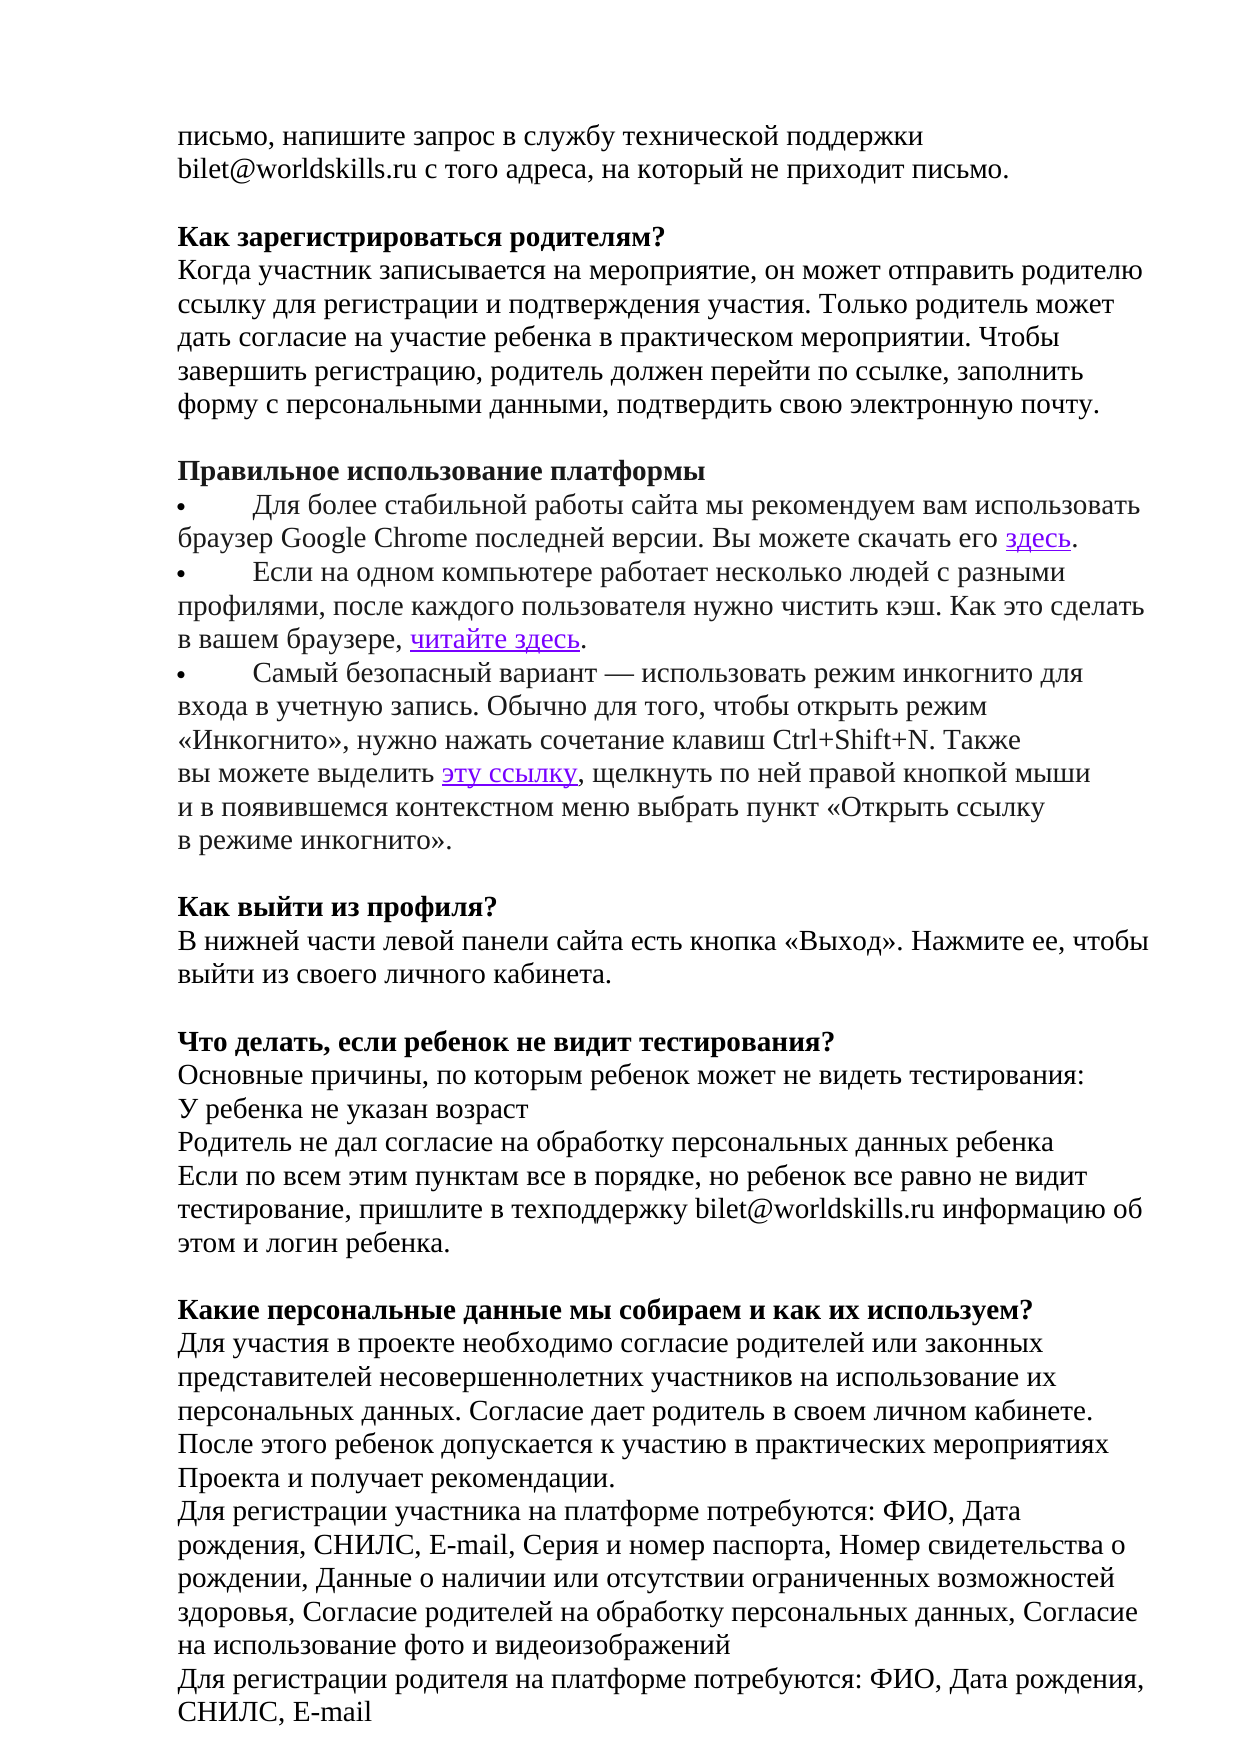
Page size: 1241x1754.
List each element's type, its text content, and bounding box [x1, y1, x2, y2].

list Для более стабильной работы сайта мы рекомендуем вам использовать браузер Google Chrome последней версии. Вы можете скачать его здесь. [177, 487, 1152, 554]
text В нижней части левой панели сайта есть кнопка «Выход». Нажмите ее, чтобы выйти из своего личного кабинета. [177, 923, 1152, 990]
text Когда участник записывается на мероприятие, он может отправить родителю ссылку для регистрации и подтверждения участия. Только родитель может дать согласие на участие ребенка в практическом мероприятии. Чтобы завершить регистрацию, родитель должен перейти по ссылке, заполнить форму с персональными данными, подтвердить свою электронную почту. [177, 252, 1152, 420]
text Какие персональные данные мы собираем и как их используем? [177, 1292, 1152, 1326]
text У ребенка не указан возраст [177, 1091, 1152, 1124]
text Основные причины, по которым ребенок может не видеть тестирования: [177, 1057, 1152, 1091]
text Для регистрации участника на платформе потребуются: ФИО, Дата рождения, СНИЛС, E-mail, Серия и номер паспорта, Номер свидетельства о рождении, Данные о наличии или отсутствии ограниченных возможностей здоровья, Согласие родителей на обработку персональных данных, Согласие на использование фото и видеоизображений [177, 1493, 1152, 1661]
text Что делать, если ребенок не видит тестирования? [177, 1024, 1152, 1057]
text Правильное использование платформы [177, 453, 1152, 487]
text Как выйти из профиля? [177, 889, 1152, 923]
text Как зарегистрироваться родителям? [177, 219, 1152, 252]
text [177, 118, 1152, 185]
list Если на одном компьютере работает несколько людей с разными профилями, после каждого пользователя нужно чистить кэш. Как это сделать в вашем браузере, читайте здесь. [177, 554, 1152, 655]
text Если по всем этим пунктам все в порядке, но ребенок все равно не видит тестирование, пришлите в техподдержку bilet@worldskills.ru информацию об этом и логин ребенка. [177, 1158, 1152, 1258]
text Для регистрации родителя на платформе потребуются: ФИО, Дата рождения, СНИЛС, E-mail [177, 1661, 1152, 1728]
list Самый безопасный вариант — использовать режим инкогнито для входа в учетную запись. Обычно для того, чтобы открыть режим «Инкогнито», нужно нажать сочетание клавиш Ctrl+Shift+N. Также вы можете выделить эту ссылку, щелкнуть по ней правой кнопкой мыши и в появившемся контекстном меню выбрать пункт «Открыть ссылку в режиме инкогнито». [177, 655, 1152, 856]
text Родитель не дал согласие на обработку персональных данных ребенка [177, 1124, 1152, 1158]
text Для участия в проекте необходимо согласие родителей или законных представителей несовершеннолетних участников на использование их персональных данных. Согласие дает родитель в своем личном кабинете. После этого ребенок допускается к участию в практических мероприятиях Проекта и получает рекомендации. [177, 1326, 1152, 1493]
